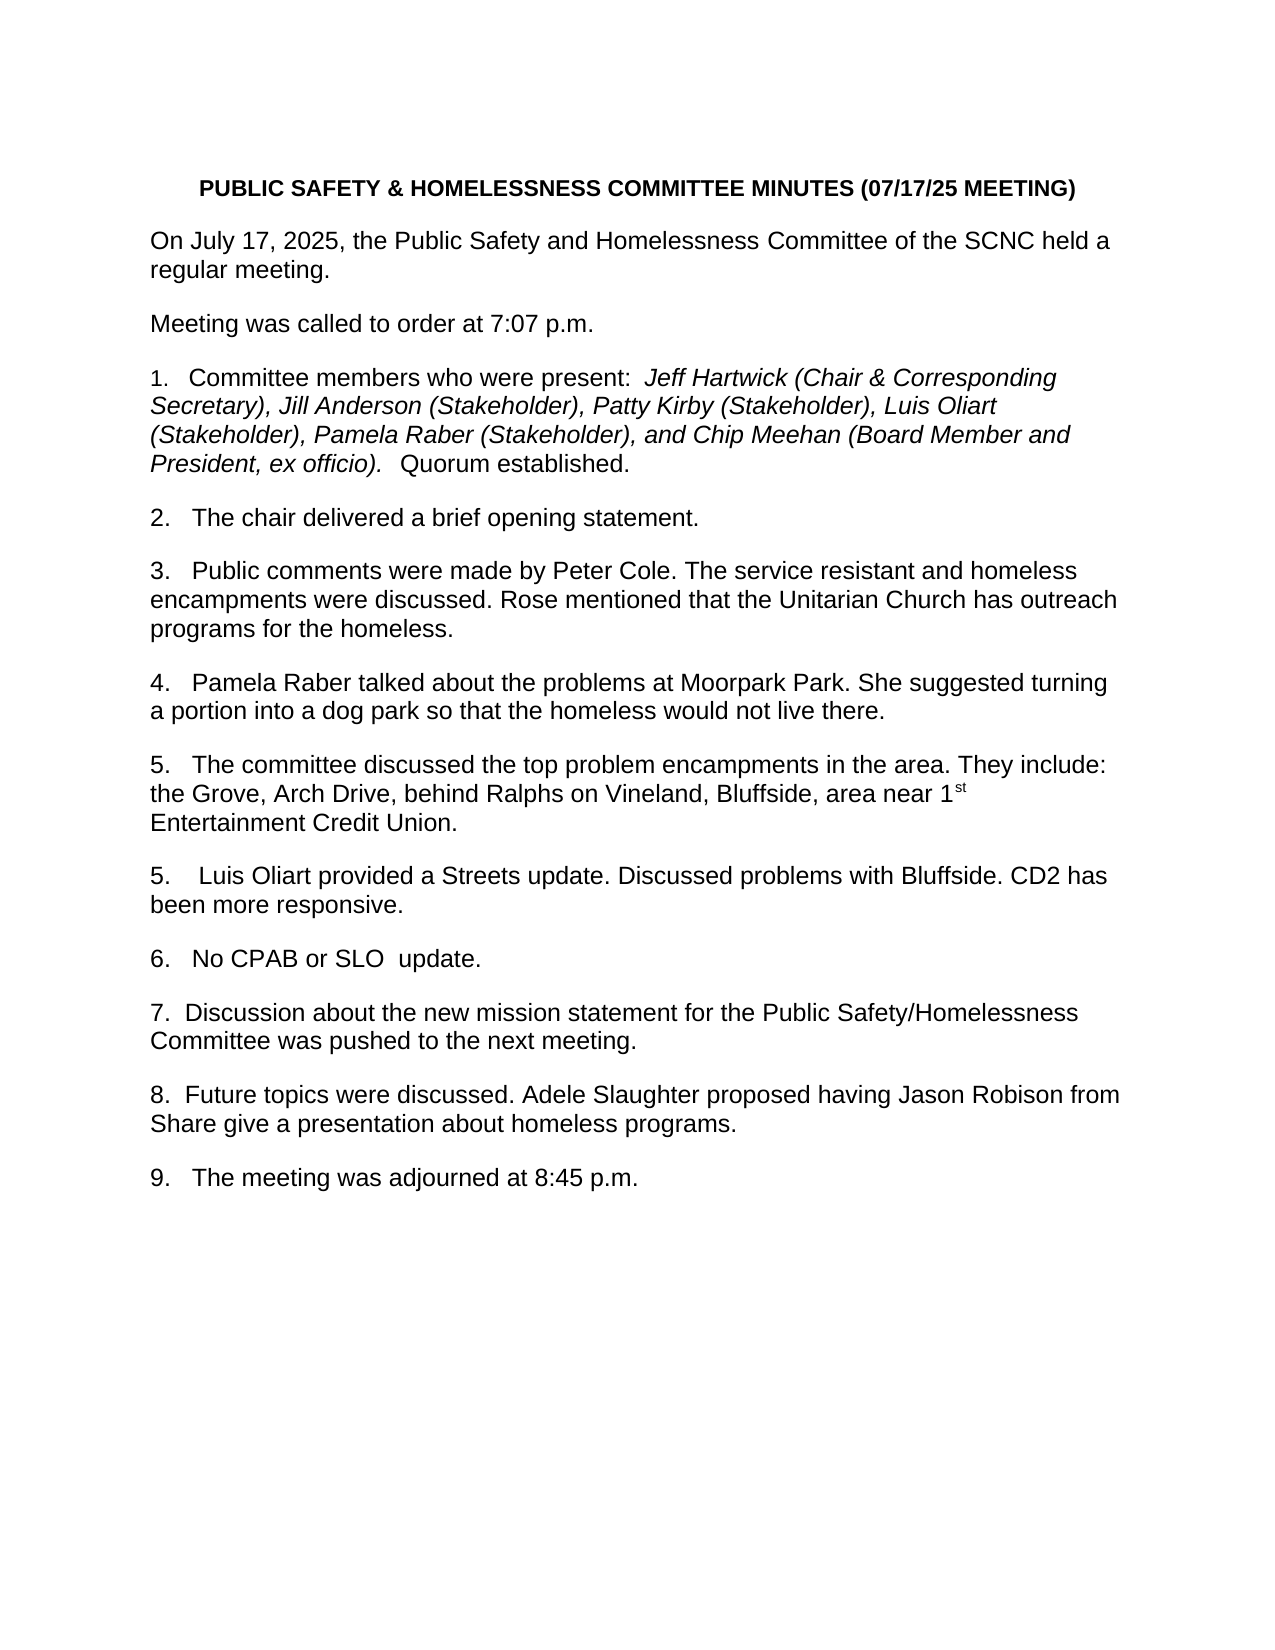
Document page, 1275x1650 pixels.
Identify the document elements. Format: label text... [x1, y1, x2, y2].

text 3. Public comments were made by Peter Cole. The service resistant and homeless encampments were discussed. Rose mentioned that the Unitarian Church has outreach programs for the homeless. [150, 556, 1125, 643]
text 7. Discussion about the new mission statement for the Public Safety/Homelessness Committee was pushed to the next meeting. [150, 998, 1125, 1055]
text PUBLIC SAFETY & HOMELESSNESS COMMITTEE MINUTES (07/17/25 MEETING) [150, 175, 1125, 201]
text 4. Pamela Raber talked about the problems at Moorpark Park. She suggested turning a portion into a dog park so that the homeless would not live there. [150, 668, 1125, 725]
text 8. Future topics were discussed. Adele Slaughter proposed having Jason Robison from Share give a presentation about homeless programs. [150, 1080, 1125, 1138]
text On July 17, 2025, the Public Safety and Homelessness Committee of the SCNC held a regular meeting. [150, 226, 1125, 284]
text 9. The meeting was adjourned at 8:45 p.m. [150, 1163, 1125, 1191]
text 2. The chair delivered a brief opening statement. [150, 503, 1125, 531]
text 1. Committee members who were present: Jeff Hartwick (Chair & Corresponding Secretary), Jill Anderson (Stakeholder), Patty Kirby (Stakeholder), Luis Oliart (Stakeholder), Pamela Raber (Stakeholder), and Chip Meehan (Board Member and President, ex officio). Quorum established. [150, 363, 1125, 478]
text 5. Luis Oliart provided a Streets update. Discussed problems with Bluffside. CD2 has been more responsive. [150, 861, 1125, 919]
text Meeting was called to order at 7:07 p.m. [150, 309, 1125, 338]
text 6. No CPAB or SLO update. [150, 944, 1125, 973]
text 5. The committee discussed the top problem encampments in the area. They include: the Grove, Arch Drive, behind Ralphs on Vineland, Bluffside, area near 1st Entertainment Credit Union. [150, 750, 1125, 836]
